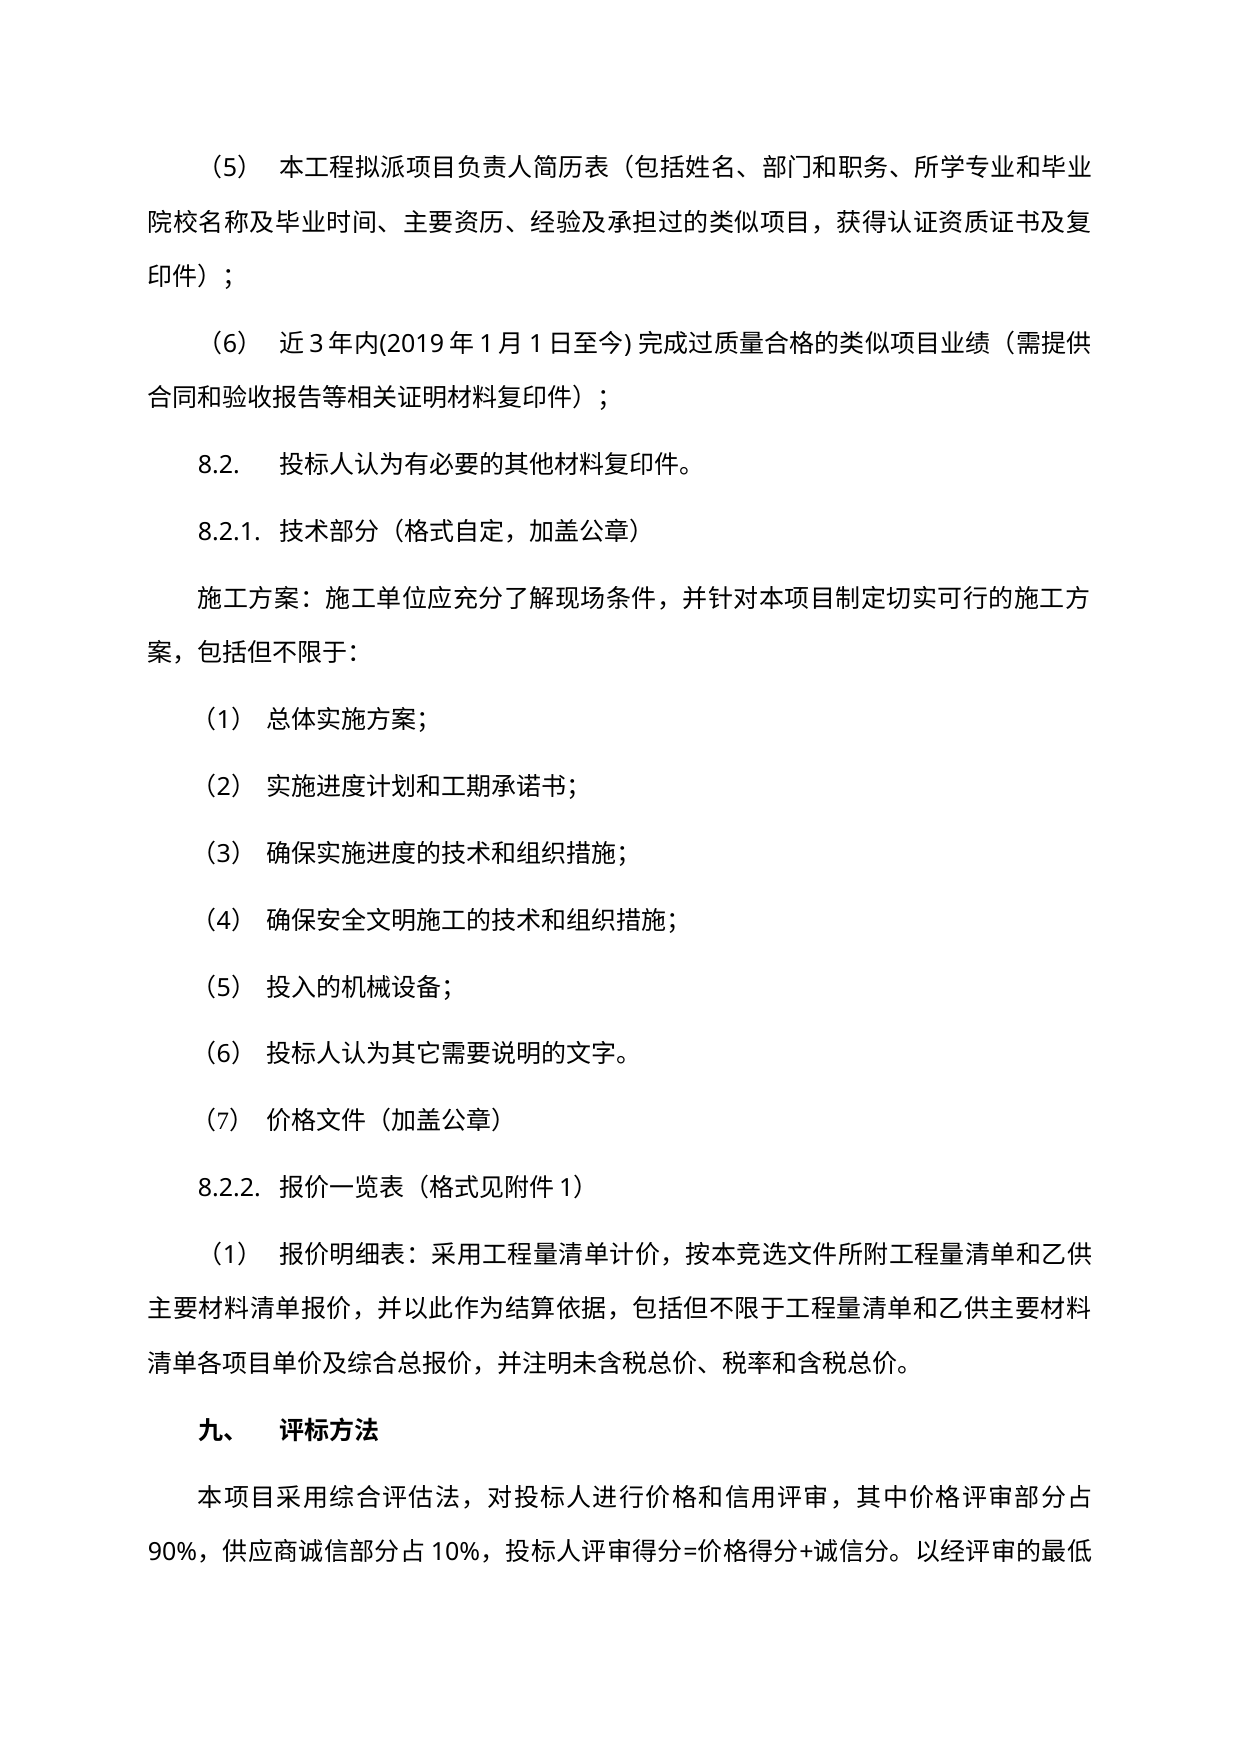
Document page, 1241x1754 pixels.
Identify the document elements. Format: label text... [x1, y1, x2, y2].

list 报价一览表（格式见附件1） [148, 1168, 1092, 1204]
list 价格文件（加盖公章） [191, 1101, 1092, 1137]
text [148, 1477, 1092, 1568]
list 本工程拟派项目负责人简历表（包括姓名、部门和职务、所学专业和毕业院校名称及毕业时间、主要资历、经验及承担过的类似项目，获得认证资质证书及复印件）； [148, 148, 1092, 293]
list 实施进度计划和工期承诺书； [191, 766, 1092, 803]
list 技术部分（格式自定，加盖公章） [148, 511, 1092, 548]
list 投入的机械设备； [191, 967, 1092, 1003]
list 确保实施进度的技术和组织措施； [191, 833, 1092, 869]
list 总体实施方案； [191, 699, 1092, 736]
list 近3年内(2019年1月1日至今) 完成过质量合格的类似项目业绩（需提供合同和验收报告等相关证明材料复印件）； [148, 323, 1092, 414]
text 施工方案：施工单位应充分了解现场条件，并针对本项目制定切实可行的施工方案，包括但不限于： [148, 578, 1092, 669]
list 投标人认为其它需要说明的文字。 [191, 1034, 1092, 1070]
list 评标方法 [148, 1410, 1092, 1446]
list 投标人认为有必要的其他材料复印件。 [198, 444, 1092, 481]
list 报价明细表：采用工程量清单计价，按本竞选文件所附工程量清单和乙供主要材料清单报价，并以此作为结算依据，包括但不限于工程量清单和乙供主要材料清单各项目单价及综合总报价，并注明未含税总价、税率和含税总价。 [148, 1234, 1092, 1379]
list 确保安全文明施工的技术和组织措施； [191, 900, 1092, 936]
